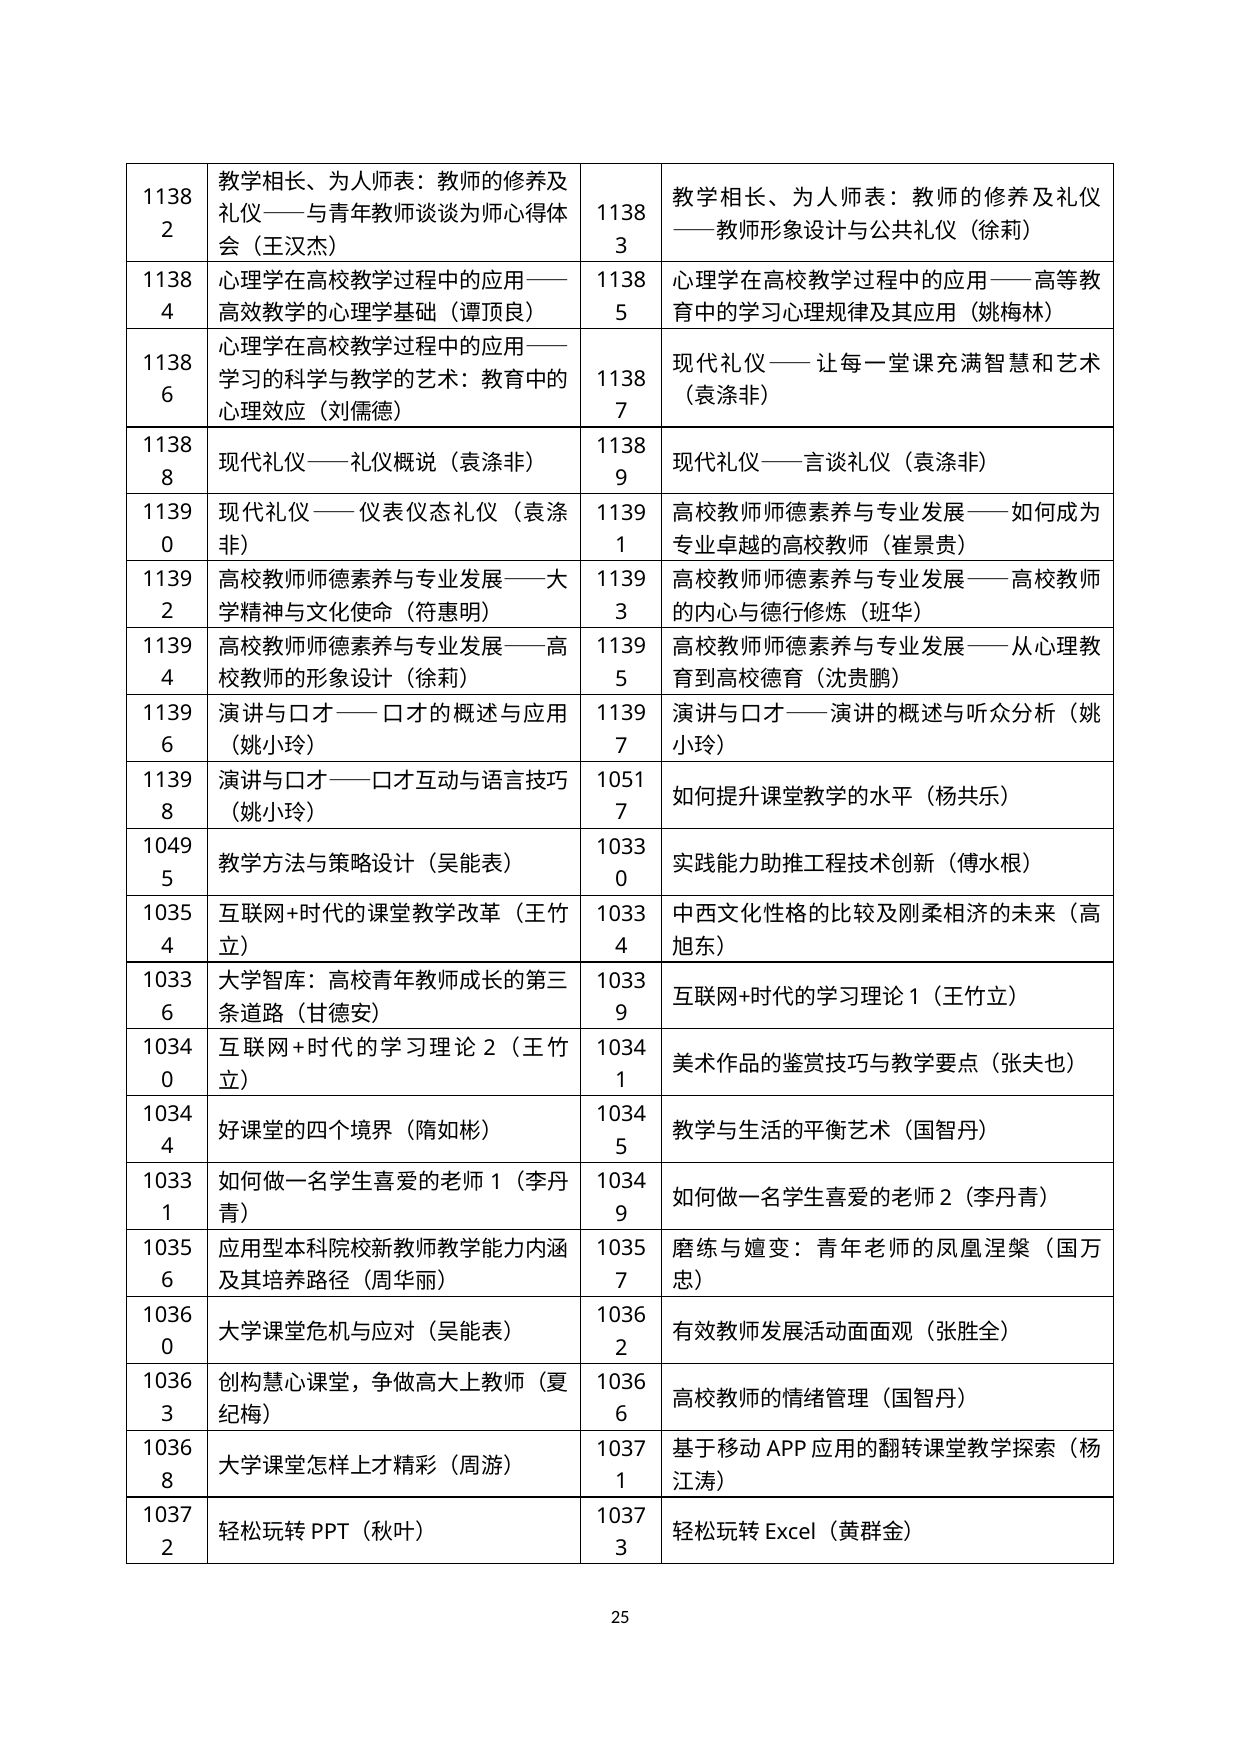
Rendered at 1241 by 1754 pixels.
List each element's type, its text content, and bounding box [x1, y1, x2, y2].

table_cell 互联网+时代的学习理论2（王竹立） [208, 1029, 580, 1095]
table_cell 美术作品的鉴赏技巧与教学要点（张夫也） [662, 1029, 1113, 1095]
table_cell 应用型本科院校新教师教学能力内涵及其培养路径（周华丽） [208, 1230, 580, 1296]
table_cell 磨练与嬗变：青年老师的凤凰涅槃（国万忠） [662, 1230, 1113, 1296]
table_cell 11397 [581, 695, 661, 761]
table_cell 实践能力助推工程技术创新（傅水根） [662, 829, 1113, 894]
table_cell 11385 [581, 262, 661, 328]
table_cell 10345 [581, 1096, 661, 1162]
table_cell 10356 [127, 1230, 207, 1296]
table_cell 创构慧心课堂，争做高大上教师（夏纪梅） [208, 1364, 580, 1429]
table_cell 有效教师发展活动面面观（张胜全） [662, 1297, 1113, 1363]
table_cell 10368 [127, 1431, 207, 1496]
table_cell 10340 [127, 1029, 207, 1095]
table_cell 10517 [581, 762, 661, 828]
table_cell 10372 [127, 1498, 207, 1563]
table_cell 大学课堂危机与应对（吴能表） [208, 1297, 580, 1363]
table_cell 11392 [127, 561, 207, 627]
table_cell 高校教师师德素养与专业发展——高校教师的内心与德行修炼（班华） [662, 561, 1113, 627]
table_cell 10330 [581, 829, 661, 894]
table_cell 10360 [127, 1297, 207, 1363]
table_cell 11389 [581, 428, 661, 493]
table_cell 教学与生活的平衡艺术（国智丹） [662, 1096, 1113, 1162]
table_cell 高校教师师德素养与专业发展——如何成为专业卓越的高校教师（崔景贵） [662, 494, 1113, 560]
table_cell 11383 [581, 164, 661, 261]
table_cell 10336 [127, 963, 207, 1028]
table_cell 10371 [581, 1431, 661, 1496]
table_cell 11394 [127, 628, 207, 694]
table_cell 10349 [581, 1163, 661, 1229]
table_cell 10495 [127, 829, 207, 894]
table_cell 11387 [581, 329, 661, 426]
table_cell 10373 [581, 1498, 661, 1563]
table_cell 如何做一名学生喜爱的老师1（李丹青） [208, 1163, 580, 1229]
table_cell 演讲与口才——口才的概述与应用（姚小玲） [208, 695, 580, 761]
table_cell 轻松玩转Excel（黄群金） [662, 1498, 1113, 1563]
table_cell 10334 [581, 896, 661, 961]
table_cell 10331 [127, 1163, 207, 1229]
table_cell 基于移动APP应用的翻转课堂教学探索（杨江涛） [662, 1431, 1113, 1496]
table_cell 11393 [581, 561, 661, 627]
table_cell 教学方法与策略设计（吴能表） [208, 829, 580, 894]
table_cell 演讲与口才——演讲的概述与听众分析（姚小玲） [662, 695, 1113, 761]
table_cell 互联网+时代的课堂教学改革（王竹立） [208, 896, 580, 961]
table_cell 高校教师师德素养与专业发展——从心理教育到高校德育（沈贵鹏） [662, 628, 1113, 694]
table_cell 10363 [127, 1364, 207, 1429]
table_cell 教学相长、为人师表：教师的修养及礼仪——与青年教师谈谈为师心得体会（王汉杰） [208, 164, 580, 261]
table_cell 高校教师的情绪管理（国智丹） [662, 1364, 1113, 1429]
table_cell 11384 [127, 262, 207, 328]
table_cell 轻松玩转PPT（秋叶） [208, 1498, 580, 1563]
table_cell 11395 [581, 628, 661, 694]
table_cell 现代礼仪——仪表仪态礼仪（袁涤非） [208, 494, 580, 560]
table_cell 11386 [127, 329, 207, 426]
table_cell 11388 [127, 428, 207, 493]
table_cell 教学相长、为人师表：教师的修养及礼仪——教师形象设计与公共礼仪（徐莉） [662, 164, 1113, 261]
table_cell 11398 [127, 762, 207, 828]
table_cell 心理学在高校教学过程中的应用——学习的科学与教学的艺术：教育中的心理效应（刘儒德） [208, 329, 580, 426]
table_cell 演讲与口才——口才互动与语言技巧（姚小玲） [208, 762, 580, 828]
table_cell 11382 [127, 164, 207, 261]
table_cell 10344 [127, 1096, 207, 1162]
table_cell 心理学在高校教学过程中的应用——高效教学的心理学基础（谭顶良） [208, 262, 580, 328]
table_cell 10341 [581, 1029, 661, 1095]
table_cell 中西文化性格的比较及刚柔相济的未来（高旭东） [662, 896, 1113, 961]
table_cell 10366 [581, 1364, 661, 1429]
table_cell 互联网+时代的学习理论1（王竹立） [662, 963, 1113, 1028]
table_cell 如何提升课堂教学的水平（杨共乐） [662, 762, 1113, 828]
table_cell 大学智库：高校青年教师成长的第三条道路（甘德安） [208, 963, 580, 1028]
table_cell 10357 [581, 1230, 661, 1296]
table_cell 现代礼仪——礼仪概说（袁涤非） [208, 428, 580, 493]
table_cell 现代礼仪——让每一堂课充满智慧和艺术（袁涤非） [662, 329, 1113, 426]
table_cell 11390 [127, 494, 207, 560]
table_cell 10339 [581, 963, 661, 1028]
table_cell 高校教师师德素养与专业发展——高校教师的形象设计（徐莉） [208, 628, 580, 694]
table_cell 心理学在高校教学过程中的应用——高等教育中的学习心理规律及其应用（姚梅林） [662, 262, 1113, 328]
table_cell 如何做一名学生喜爱的老师2（李丹青） [662, 1163, 1113, 1229]
table_cell 11396 [127, 695, 207, 761]
table_cell 大学课堂怎样上才精彩（周游） [208, 1431, 580, 1496]
table_cell 11391 [581, 494, 661, 560]
table_cell 10354 [127, 896, 207, 961]
table_cell 高校教师师德素养与专业发展——大学精神与文化使命（符惠明） [208, 561, 580, 627]
table_cell 10362 [581, 1297, 661, 1363]
table_cell 现代礼仪——言谈礼仪（袁涤非） [662, 428, 1113, 493]
table_cell 好课堂的四个境界（隋如彬） [208, 1096, 580, 1162]
